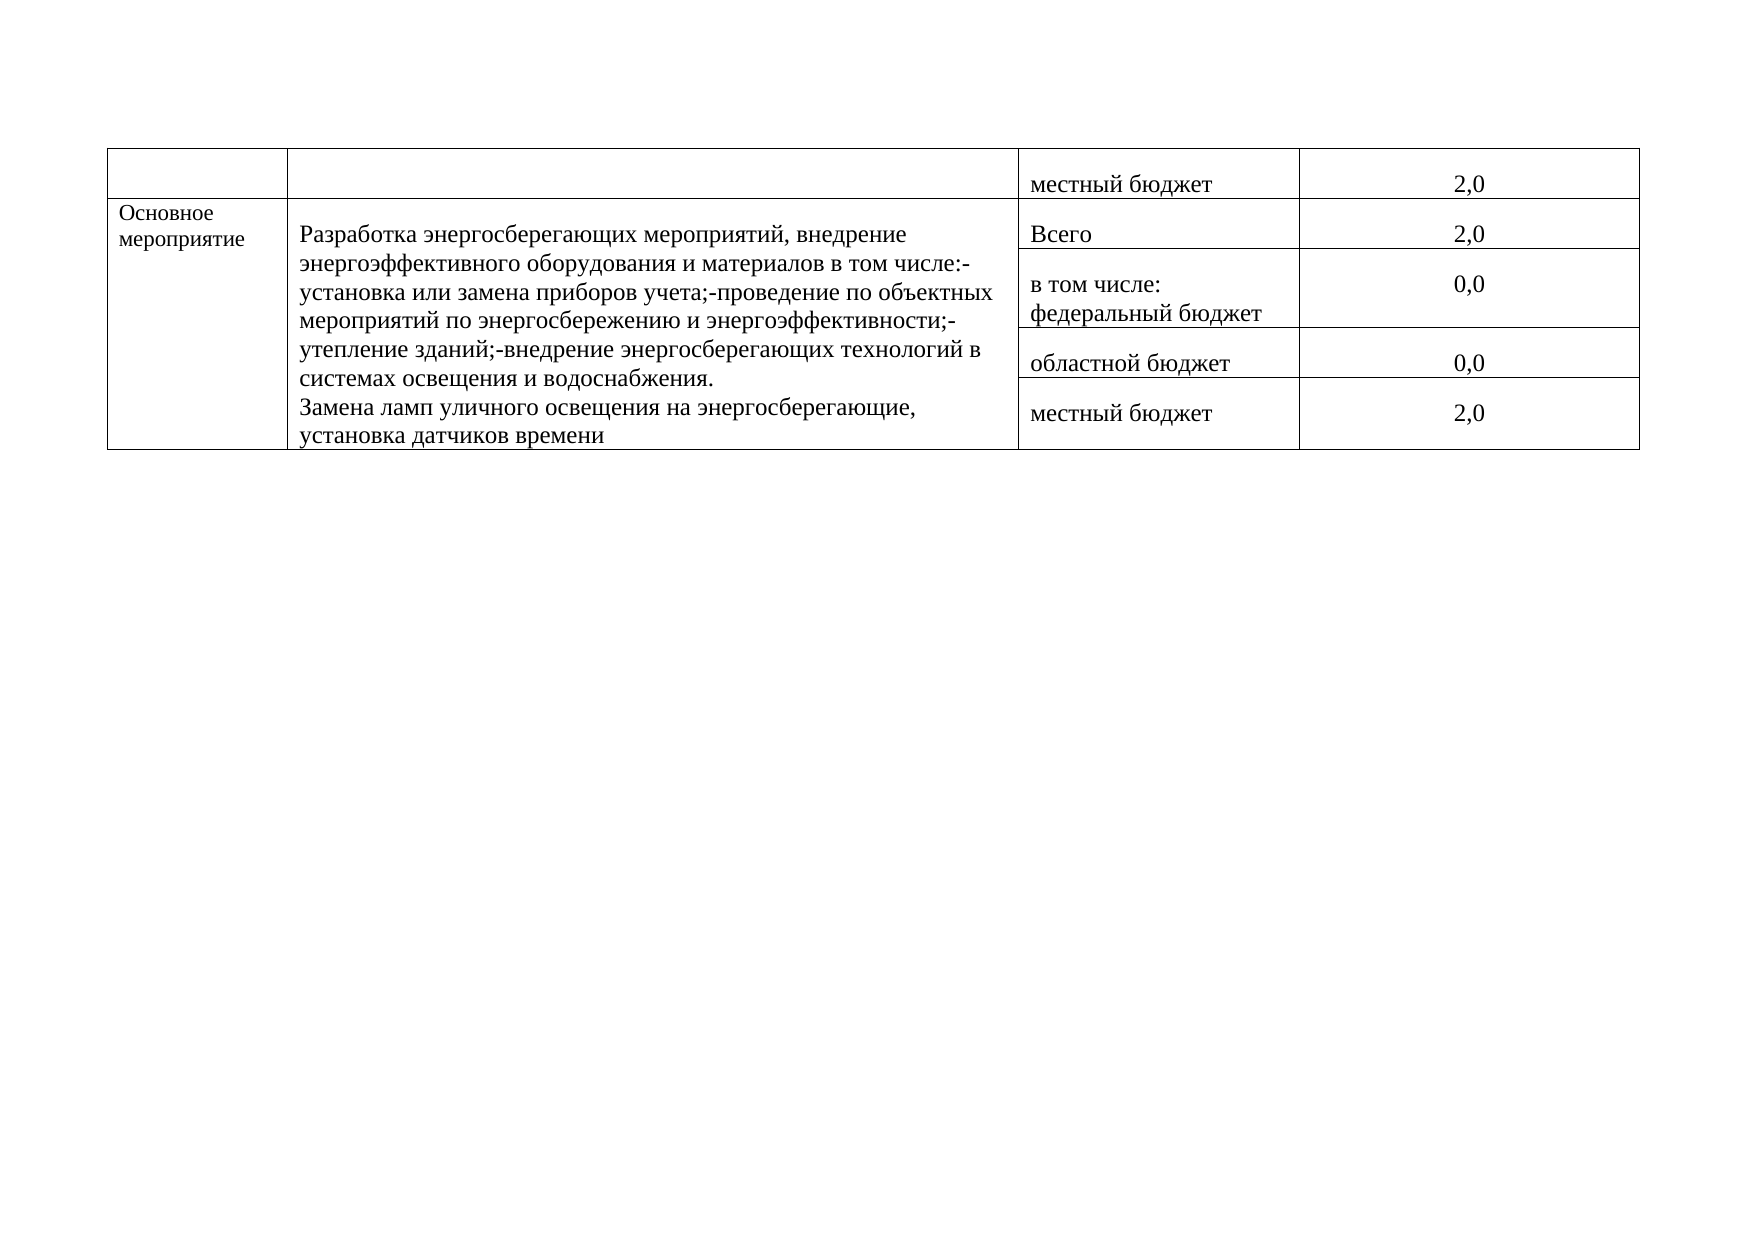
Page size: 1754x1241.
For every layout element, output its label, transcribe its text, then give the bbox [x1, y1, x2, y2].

table_cell Основное мероприятие [108, 199, 287, 449]
table_cell 0,0 [1300, 249, 1639, 327]
table_cell 0,0 [1300, 328, 1639, 377]
table_cell 2,0 [1300, 199, 1639, 248]
table_cell 2,0 [1300, 378, 1639, 449]
table_cell Всего [1019, 199, 1299, 248]
table_cell Разработка энергосберегающих мероприятий, внедрение энергоэффективного оборудования и материалов в том числе:-установка или замена приборов учета;-проведение по объектных мероприятий по энергосбережению и энергоэффективности;-утепление зданий;-внедрение энергосберегающих технологий в системах освещения и водоснабжения. Замена ламп уличного освещения на энергосберегающие, установка датчиков времени [288, 199, 1018, 449]
table_cell местный бюджет [1019, 149, 1299, 198]
table_cell местный бюджет [1019, 378, 1299, 449]
table_cell областной бюджет [1019, 328, 1299, 377]
table_cell в том числе: федеральный бюджет [1019, 249, 1299, 327]
table_cell 2,0 [1300, 149, 1639, 198]
